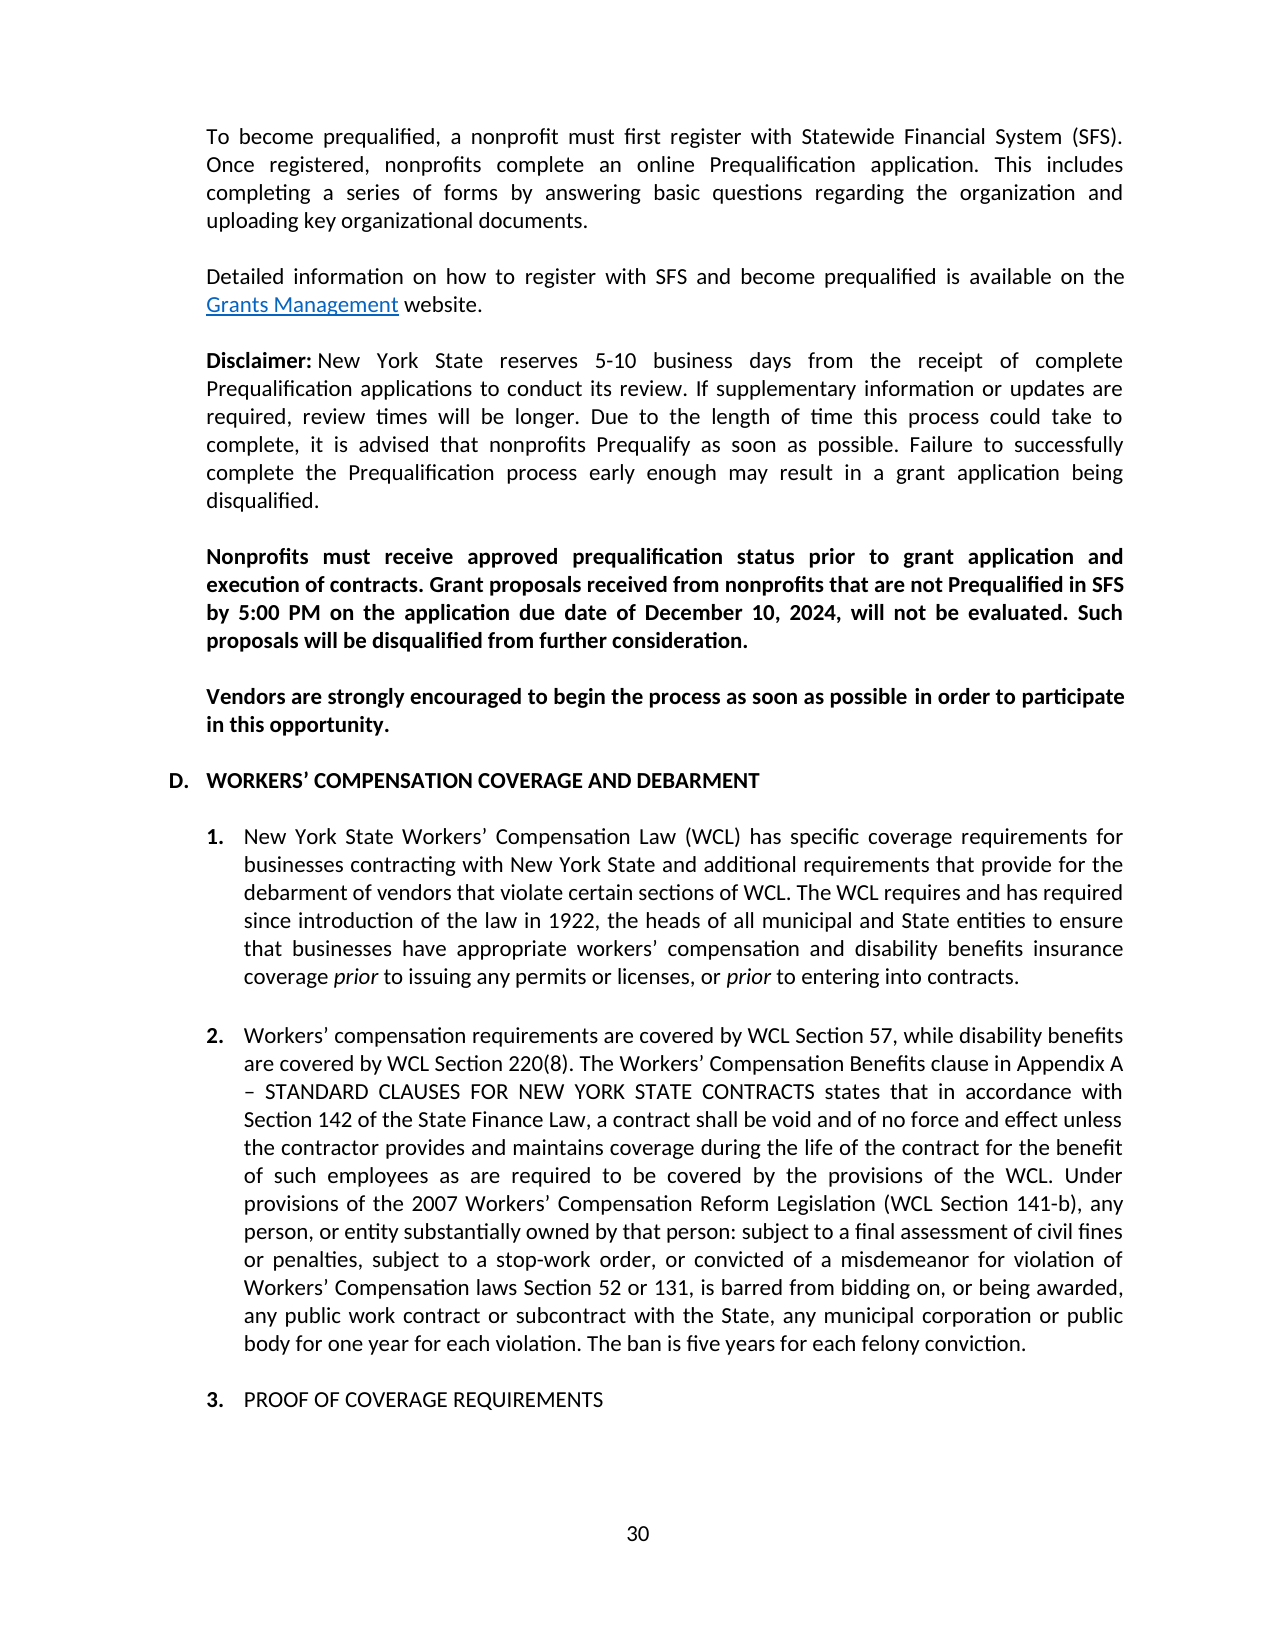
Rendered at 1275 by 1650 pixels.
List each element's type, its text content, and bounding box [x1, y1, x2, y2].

list Workers’ compensation requirements are covered by WCL Section 57, while disability benefits are covered by WCL Section 220(8). The Workers’ Compensation Benefits clause in Appendix A – STANDARD CLAUSES FOR NEW YORK STATE CONTRACTS states that in accordance with Section 142 of the State Finance Law, a contract shall be void and of no force and effect unless the contractor provides and maintains coverage during the life of the contract for the benefit of such employees as are required to be covered by the provisions of the WCL. Under provisions of the 2007 Workers’ Compensation Reform Legislation (WCL Section 141-b), any person, or entity substantially owned by that person: subject to a final assessment of civil fines or penalties, subject to a stop-work order, or convicted of a misdemeanor for violation of Workers’ Compensation laws Section 52 or 131, is barred from bidding on, or being awarded, any public work contract or subcontract with the State, any municipal corporation or public body for one year for each violation. The ban is five years for each felony conviction. [206, 1021, 1125, 1357]
text Nonprofits must receive approved prequalification status prior to grant application and execution of contracts. Grant proposals received from nonprofits that are not Prequalified in SFS by 5:00 PM on the application due date of December 10, 2024, will not be evaluated. Such proposals will be disqualified from further consideration. [206, 542, 1125, 654]
text Vendors are strongly encouraged to begin the process as soon as possible in order to participate in this opportunity. [206, 682, 1125, 738]
list New York State Workers’ Compensation Law (WCL) has specific coverage requirements for businesses contracting with New York State and additional requirements that provide for the debarment of vendors that violate certain sections of WCL. The WCL requires and has required since introduction of the law in 1922, the heads of all municipal and State entities to ensure that businesses have appropriate workers’ compensation and disability benefits insurance coverage prior to issuing any permits or licenses, or prior to entering into contracts. [206, 822, 1125, 991]
list PROOF OF COVERAGE REQUIREMENTS [206, 1385, 1125, 1413]
text To become prequalified, a nonprofit must first register with Statewide Financial System (SFS). Once registered, nonprofits complete an online Prequalification application. This includes completing a series of forms by answering basic questions regarding the organization and uploading key organizational documents. [206, 122, 1125, 234]
list WORKERS’ COMPENSATION COVERAGE AND DEBARMENT [169, 766, 1125, 794]
text Detailed information on how to register with SFS and become prequalified is available on the Grants Management website. [206, 262, 1125, 318]
text Disclaimer: New York State reserves 5-10 business days from the receipt of complete Prequalification applications to conduct its review. If supplementary information or updates are required, review times will be longer. Due to the length of time this process could take to complete, it is advised that nonprofits Prequalify as soon as possible. Failure to successfully complete the Prequalification process early enough may result in a grant application being disqualified. [206, 346, 1125, 514]
